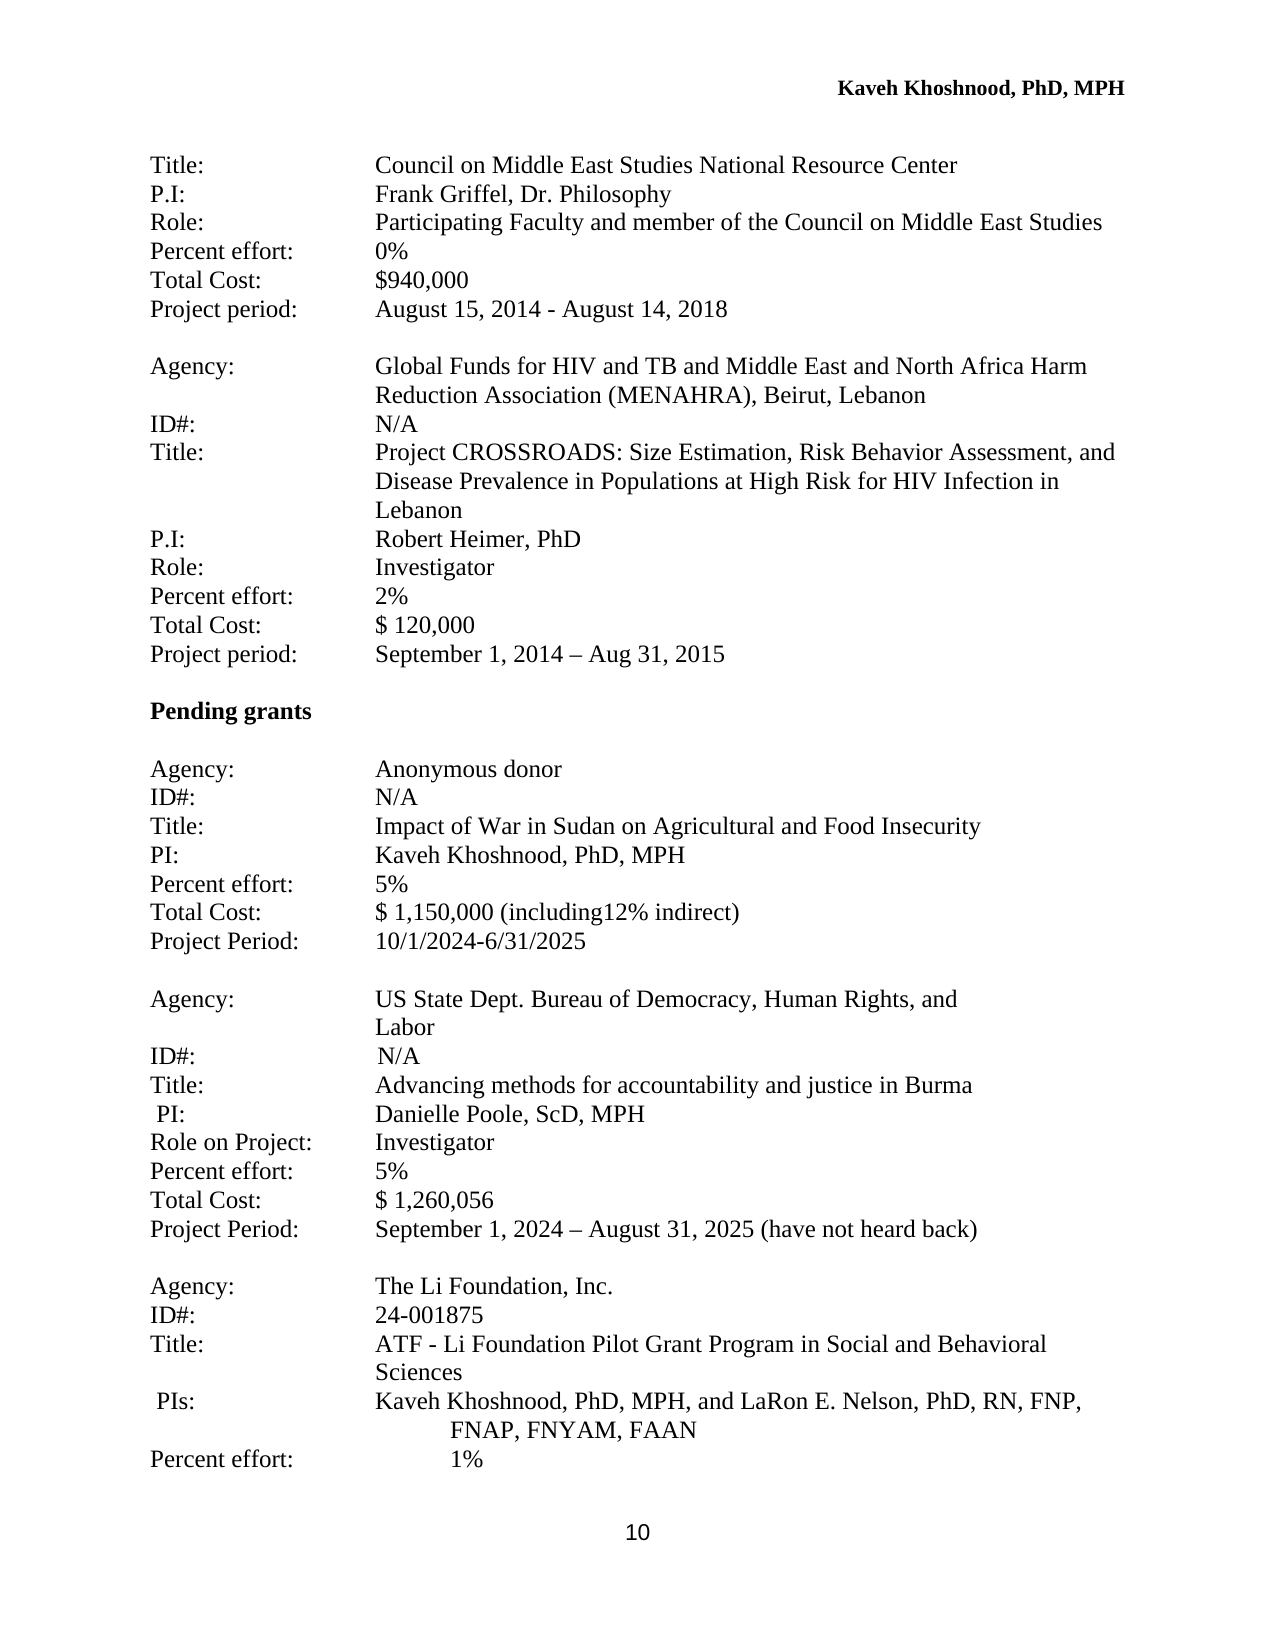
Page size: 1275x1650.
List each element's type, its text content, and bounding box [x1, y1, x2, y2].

text PI: Danielle Poole, ScD, MPH [150, 1099, 1125, 1127]
text Agency: Anonymous donor [150, 754, 1125, 782]
text P.I: Frank Griffel, Dr. Philosophy [150, 179, 1125, 207]
text P.I: Robert Heimer, PhD [150, 524, 1125, 552]
text Agency: The Li Foundation, Inc. [150, 1271, 1125, 1300]
text Title: Council on Middle East Studies National Resource Center [150, 150, 1125, 179]
text Title: Impact of War in Sudan on Agricultural and Food Insecurity [150, 811, 1125, 840]
text ID#: 24-001875 [150, 1300, 1125, 1329]
text Agency: US State Dept. Bureau of Democracy, Human Rights, and [150, 984, 1125, 1012]
text Title: ATF - Li Foundation Pilot Grant Program in Social and Behavioral Sciences [150, 1329, 1125, 1386]
text Title: Advancing methods for accountability and justice in Burma [150, 1070, 1125, 1099]
text Role: Investigator [150, 552, 1125, 581]
text ID#: N/A [150, 1041, 1125, 1070]
text ID#: N/A [150, 409, 1125, 437]
text Pending grants [150, 696, 1125, 725]
text Agency: Global Funds for HIV and TB and Middle East and North Africa Harm [150, 351, 1125, 380]
text Total Cost: $ 1,260,056 [150, 1185, 1125, 1214]
text Labor [300, 1012, 1125, 1041]
text Total Cost: $ 1,150,000 (including12% indirect) [150, 897, 1125, 926]
text Role: Participating Faculty and member of the Council on Middle East Studies [150, 207, 1125, 236]
text Total Cost: $ 120,000 Project period: September 1, 2014 – Aug 31, 2015 [150, 610, 1125, 667]
text Role on Project: Investigator [150, 1127, 1125, 1156]
text Title: Project CROSSROADS: Size Estimation, Risk Behavior Assessment, and [150, 437, 1125, 466]
text Project Period: September 1, 2024 – August 31, 2025 (have not heard back) [150, 1214, 1125, 1242]
text PIs: Kaveh Khoshnood, PhD, MPH, and LaRon E. Nelson, PhD, RN, FNP, FNAP, FNYAM, FAAN [156, 1386, 1125, 1444]
text Reduction Association (MENAHRA), Beirut, Lebanon [150, 380, 1125, 409]
text Percent effort: 2% [150, 581, 1125, 610]
text Project Period: 10/1/2024-6/31/2025 [150, 926, 1125, 955]
text Percent effort: 1% [150, 1444, 1125, 1472]
text PI: Kaveh Khoshnood, PhD, MPH [150, 840, 1125, 869]
text Disease Prevalence in Populations at High Risk for HIV Infection in [150, 466, 1125, 495]
text Project period: August 15, 2014 - August 14, 2018 [150, 294, 1125, 322]
text ID#: N/A [150, 782, 1125, 811]
text Percent effort: 5% [150, 869, 1125, 897]
text Percent effort: 5% [150, 1156, 1125, 1185]
text Total Cost: $940,000 [150, 265, 1125, 294]
text Lebanon [150, 495, 1125, 524]
text Percent effort: 0% [150, 236, 1125, 265]
